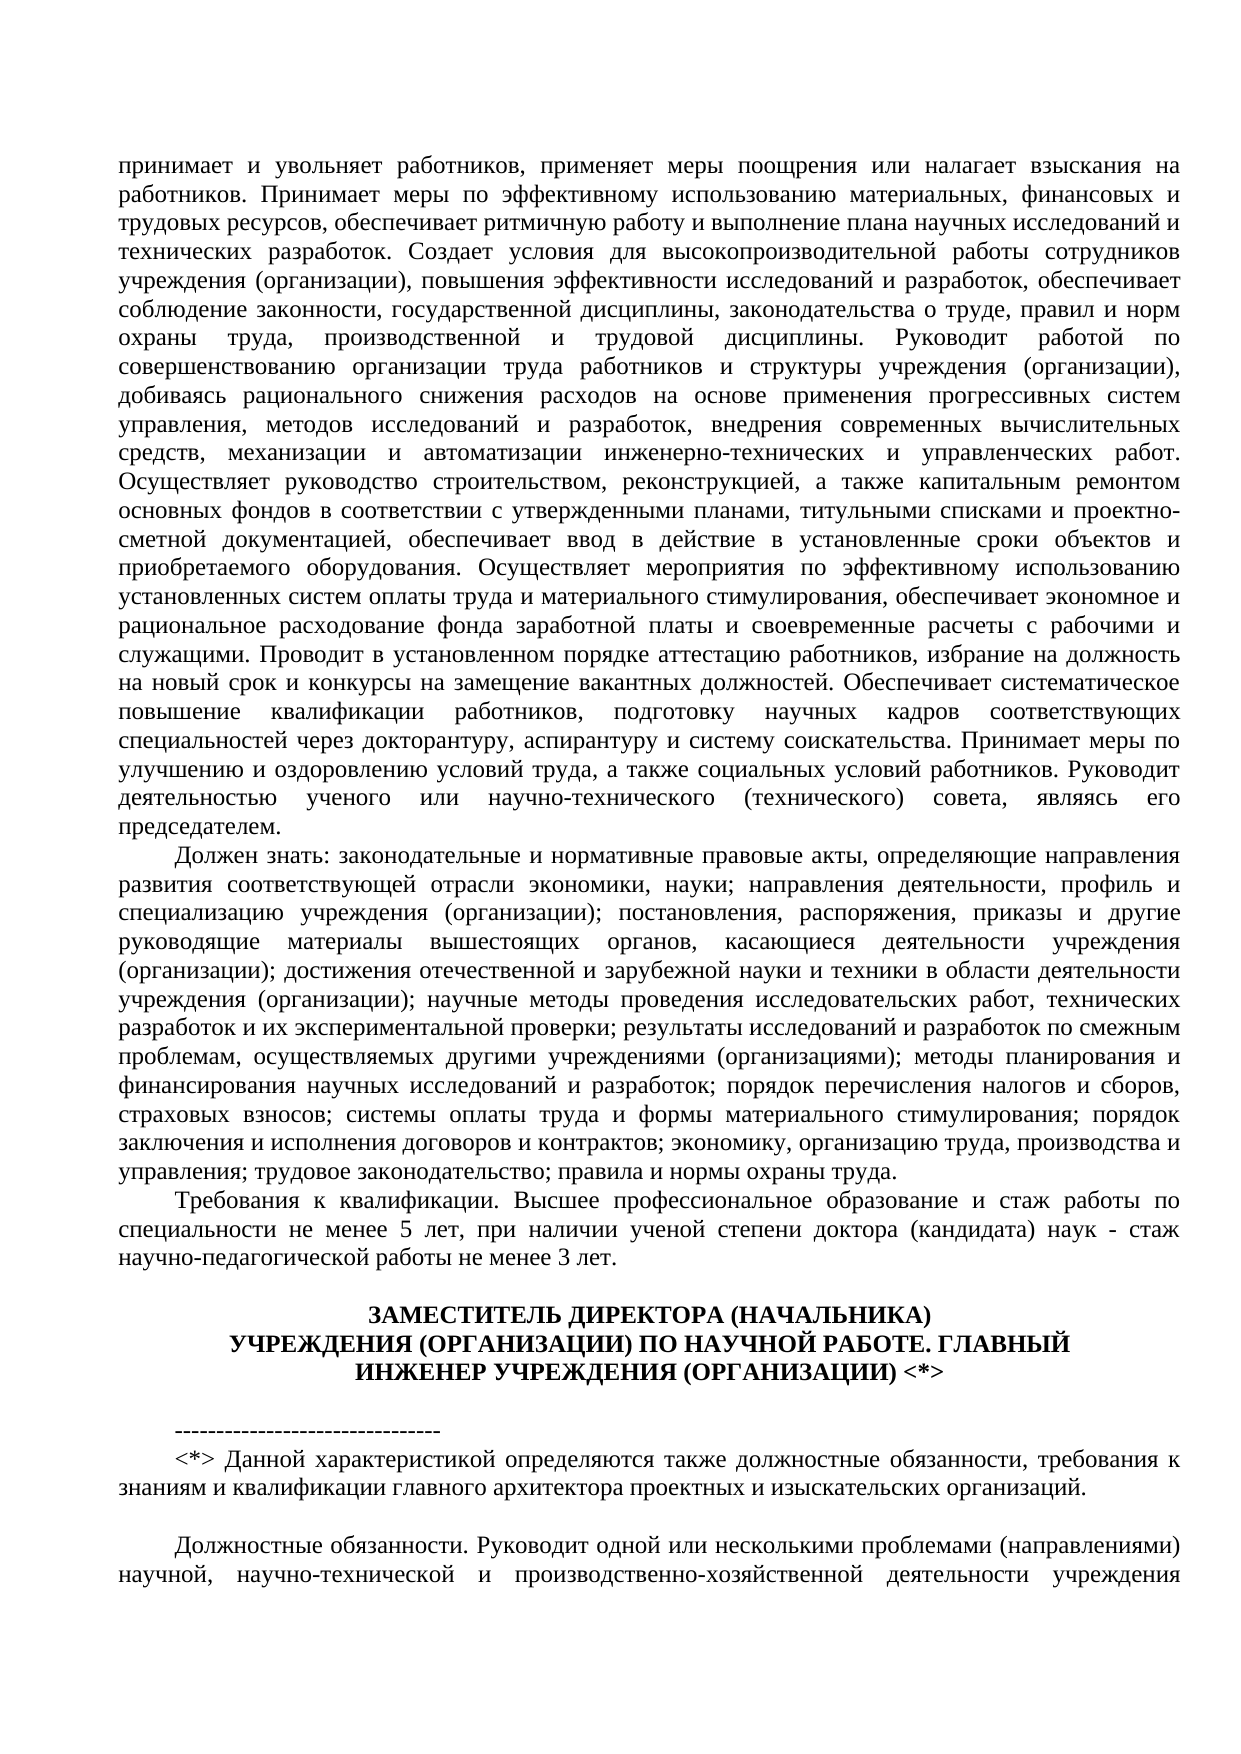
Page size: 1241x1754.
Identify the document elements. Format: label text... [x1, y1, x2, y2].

text ЗАМЕСТИТЕЛЬ ДИРЕКТОРА (НАЧАЛЬНИКА) [118, 1300, 1181, 1329]
text -------------------------------- [118, 1415, 1181, 1444]
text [118, 150, 1181, 840]
text ИНЖЕНЕР УЧРЕЖДЕНИЯ (ОРГАНИЗАЦИИ) <*> [118, 1357, 1181, 1386]
text Должен знать: законодательные и нормативные правовые акты, определяющие направления развития соответствующей отрасли экономики, науки; направления деятельности, профиль и специализацию учреждения (организации); постановления, распоряжения, приказы и другие руководящие материалы вышестоящих органов, касающиеся деятельности учреждения (организации); достижения отечественной и зарубежной науки и техники в области деятельности учреждения (организации); научные методы проведения исследовательских работ, технических разработок и их экспериментальной проверки; результаты исследований и разработок по смежным проблемам, осуществляемых другими учреждениями (организациями); методы планирования и финансирования научных исследований и разработок; порядок перечисления налогов и сборов, страховых взносов; системы оплаты труда и формы материального стимулирования; порядок заключения и исполнения договоров и контрактов; экономику, организацию труда, производства и управления; трудовое законодательство; правила и нормы охраны труда. [118, 840, 1181, 1185]
text УЧРЕЖДЕНИЯ (ОРГАНИЗАЦИИ) ПО НАУЧНОЙ РАБОТЕ. ГЛАВНЫЙ [118, 1329, 1181, 1357]
text <*> Данной характеристикой определяются также должностные обязанности, требования к знаниям и квалификации главного архитектора проектных и изыскательских организаций. [118, 1444, 1181, 1501]
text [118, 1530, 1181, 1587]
text Требования к квалификации. Высшее профессиональное образование и стаж работы по специальности не менее 5 лет, при наличии ученой степени доктора (кандидата) наук - стаж научно-педагогической работы не менее 3 лет. [118, 1185, 1181, 1271]
